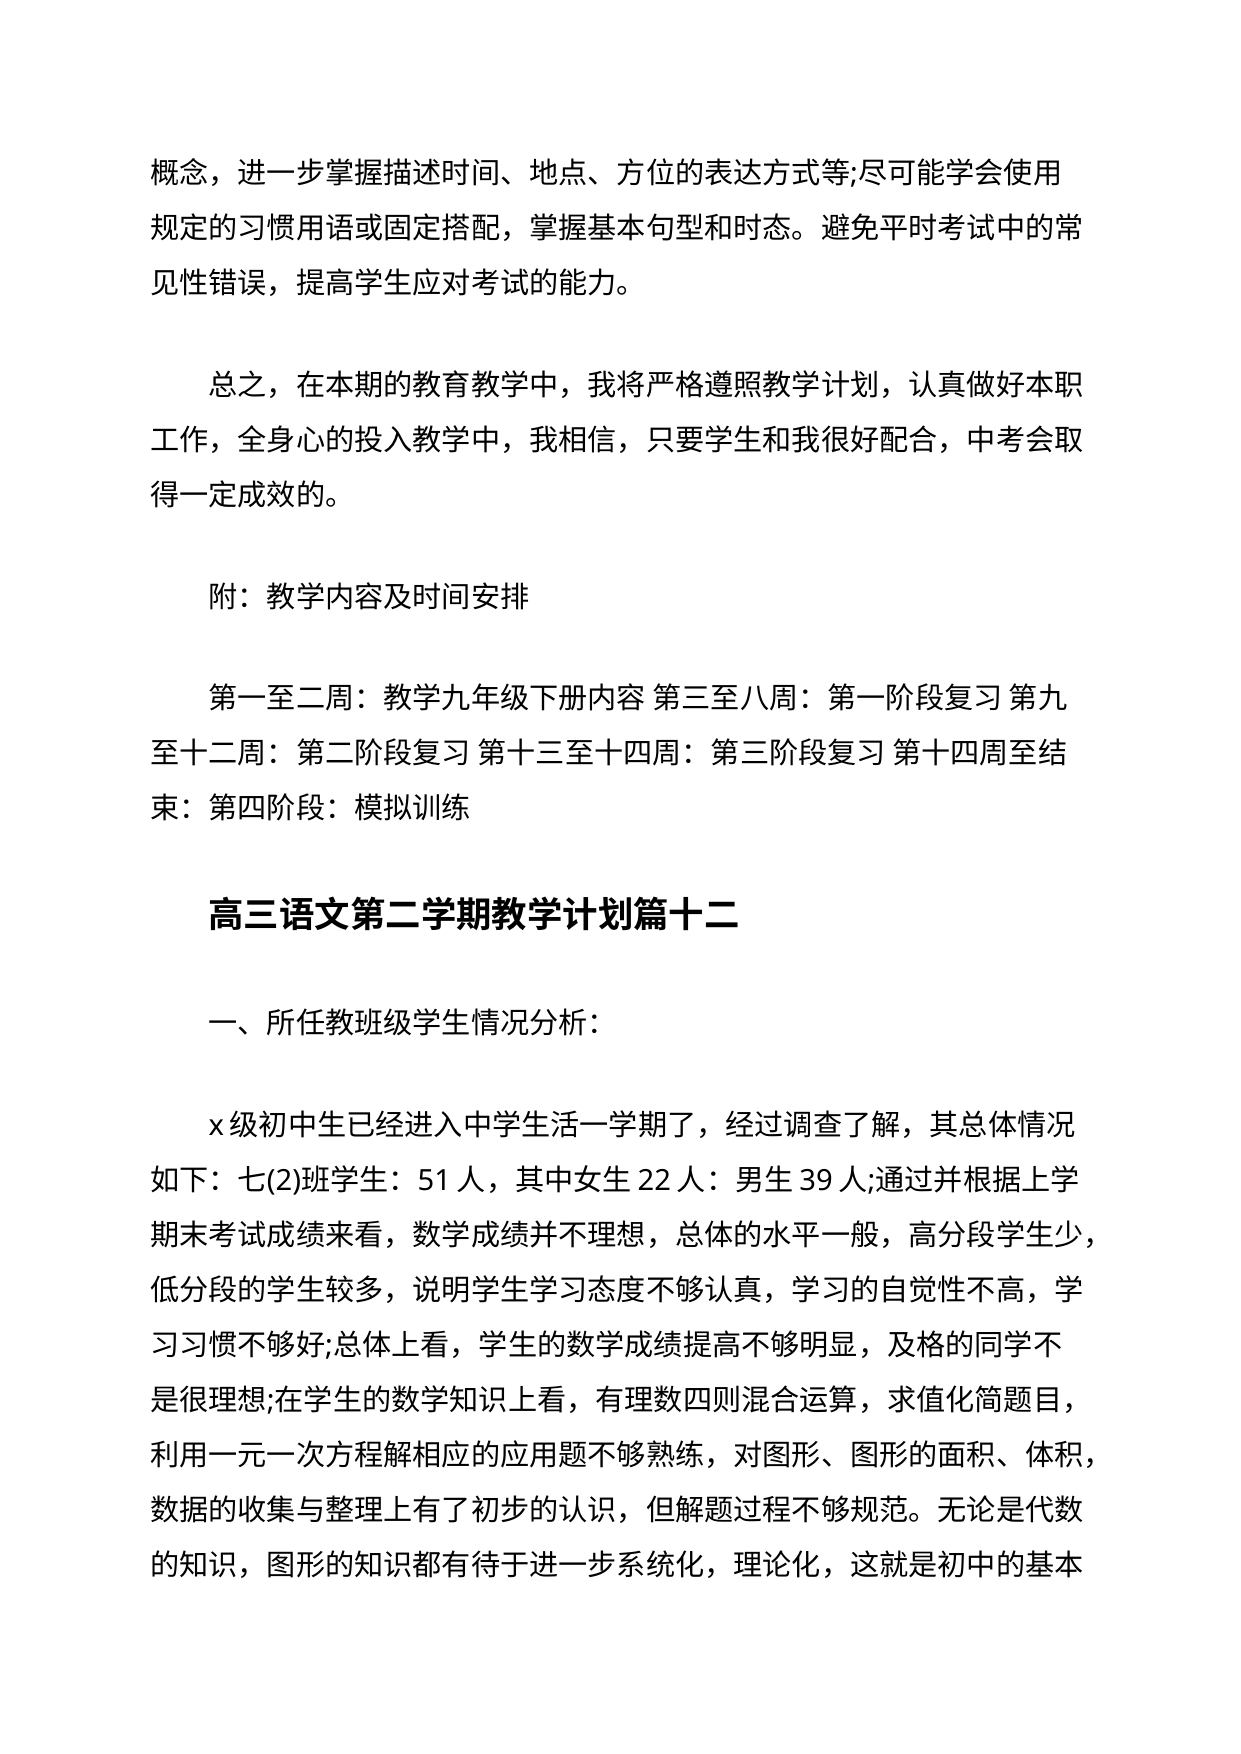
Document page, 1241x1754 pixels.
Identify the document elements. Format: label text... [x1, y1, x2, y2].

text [150, 150, 1090, 302]
text 总之，在本期的教育教学中，我将严格遵照教学计划，认真做好本职工作，全身心的投入教学中，我相信，只要学生和我很好配合，中考会取得一定成效的。 [150, 362, 1090, 514]
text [150, 1102, 1090, 1584]
text 第一至二周：教学九年级下册内容 第三至八周：第一阶段复习 第九至十二周：第二阶段复习 第十三至十四周：第三阶段复习 第十四周至结束：第四阶段：模拟训练 [150, 675, 1090, 827]
text 一、所任教班级学生情况分析： [150, 1000, 1090, 1042]
text 高三语文第二学期教学计划篇十二 [150, 887, 1090, 938]
text 附：教学内容及时间安排 [150, 573, 1090, 616]
